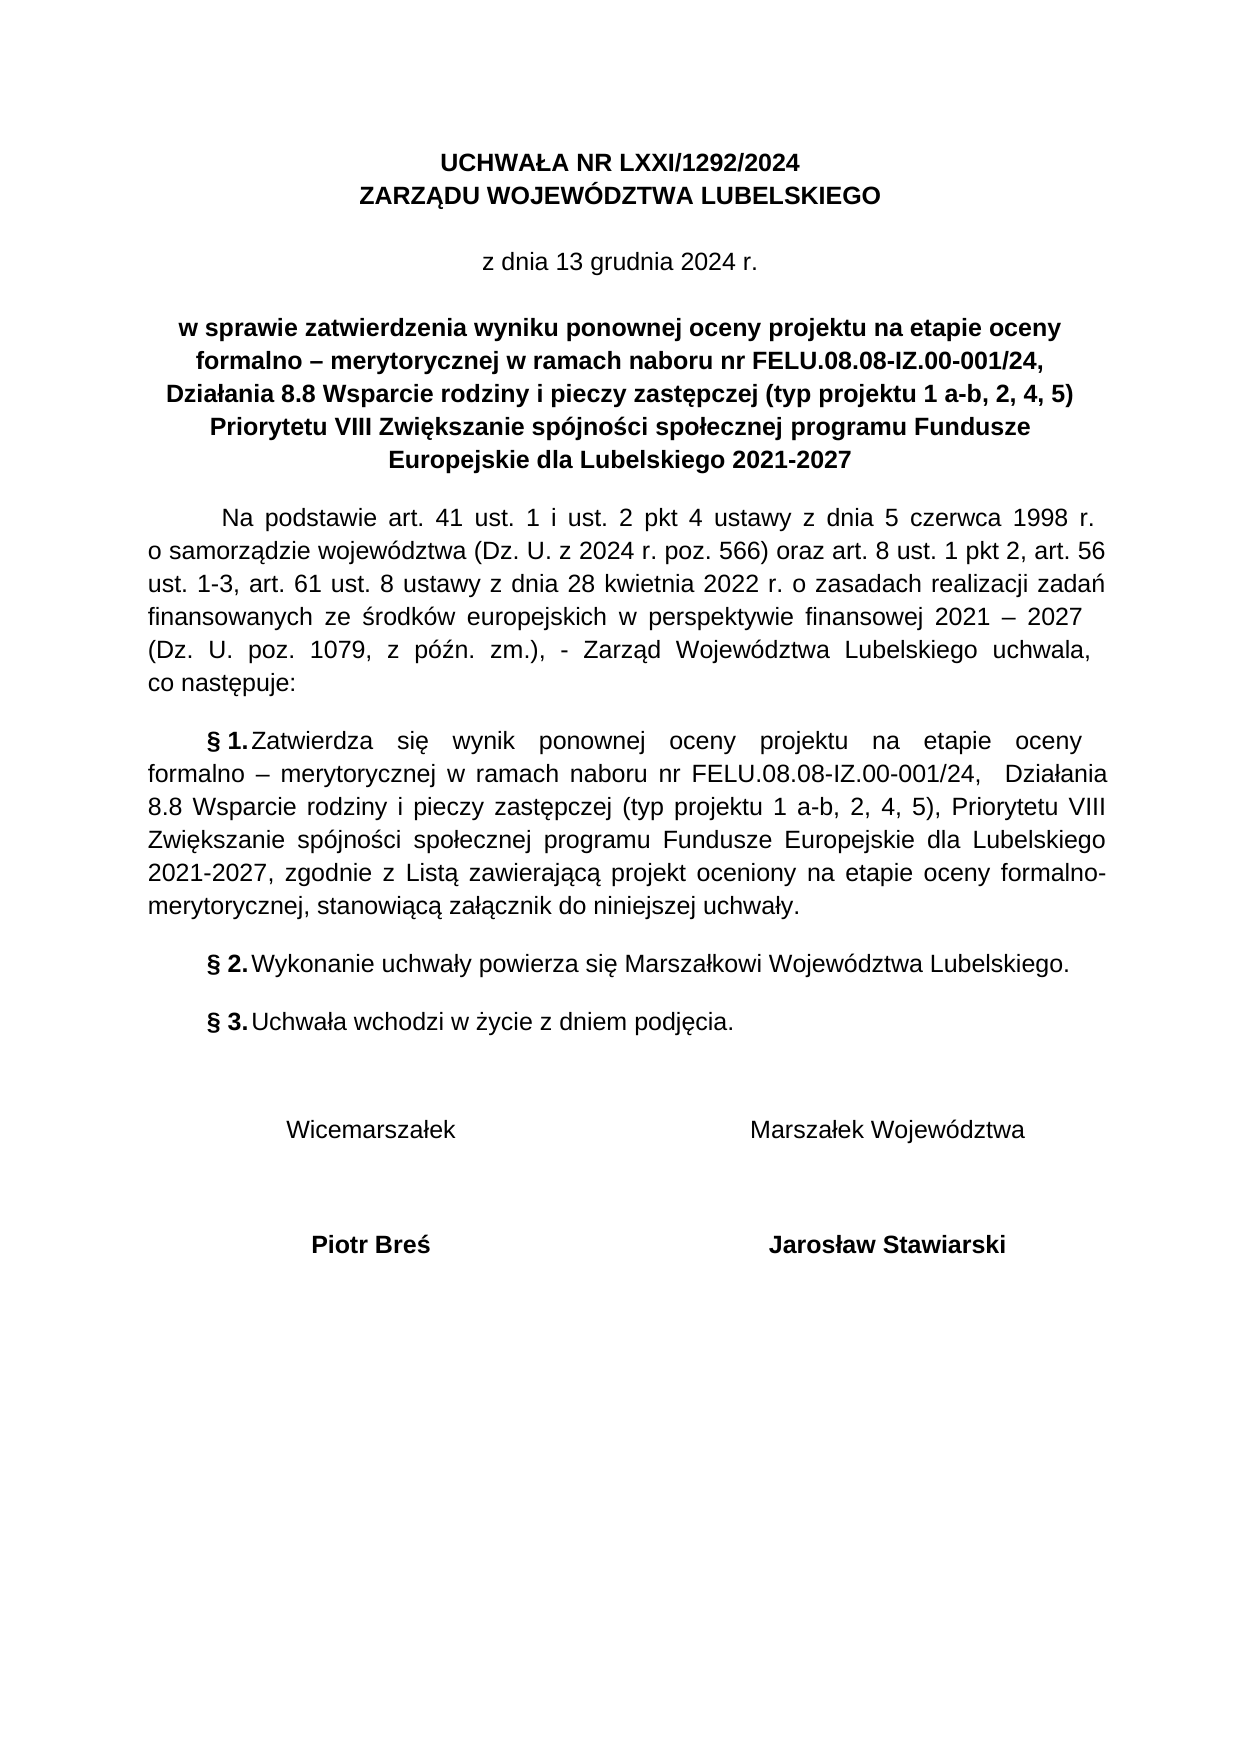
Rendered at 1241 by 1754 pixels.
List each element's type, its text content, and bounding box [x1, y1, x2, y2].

table_header Marszałek Województwa Jarosław Stawiarski [624, 1040, 1152, 1331]
list Uchwała wchodzi w życie z dniem podjęcia. [148, 1007, 1107, 1036]
table_header Wicemarszałek Piotr Breś [118, 1040, 623, 1331]
list Wykonanie uchwały powierza się Marszałkowi Województwa Lubelskiego. [148, 949, 1107, 978]
subtitle UCHWAŁA NR LXXI/1292/2024 ZARZĄDU WOJEWÓDZTWA LUBELSKIEGO z dnia 13 grudnia 2024 r. w sprawie zatwierdzenia wyniku ponownej oceny projektu na etapie oceny formalno – merytorycznej w ramach naboru nr FELU.08.08-IZ.00-001/24, Działania 8.8 Wsparcie rodziny i pieczy zastępczej (typ projektu 1 a-b, 2, 4, 5) Priorytetu VIII Zwiększanie spójności społecznej programu Fundusze Europejskie dla Lubelskiego 2021-2027 [148, 148, 1093, 473]
list Zatwierdza się wynik ponownej oceny projektu na etapie oceny formalno – merytorycznej w ramach naboru nr FELU.08.08-IZ.00-001/24, Działania 8.8 Wsparcie rodziny i pieczy zastępczej (typ projektu 1 a-b, 2, 4, 5), Priorytetu VIII Zwiększanie spójności społecznej programu Fundusze Europejskie dla Lubelskiego 2021-2027, zgodnie z Listą zawierającą projekt oceniony na etapie oceny formalno-merytorycznej, stanowiącą załącznik do niniejszej uchwały. [148, 726, 1107, 920]
text Na podstawie art. 41 ust. 1 i ust. 2 pkt 4 ustawy z dnia 5 czerwca 1998 r. o samorządzie województwa (Dz. U. z 2024 r. poz. 566) oraz art. 8 ust. 1 pkt 2, art. 56 ust. 1-3, art. 61 ust. 8 ustawy z dnia 28 kwietnia 2022 r. o zasadach realizacji zadań finansowanych ze środków europejskich w perspektywie finansowej 2021 – 2027 (Dz. U. poz. 1079, z późn. zm.), - Zarząd Województwa Lubelskiego uchwala, co następuje: [148, 503, 1107, 697]
